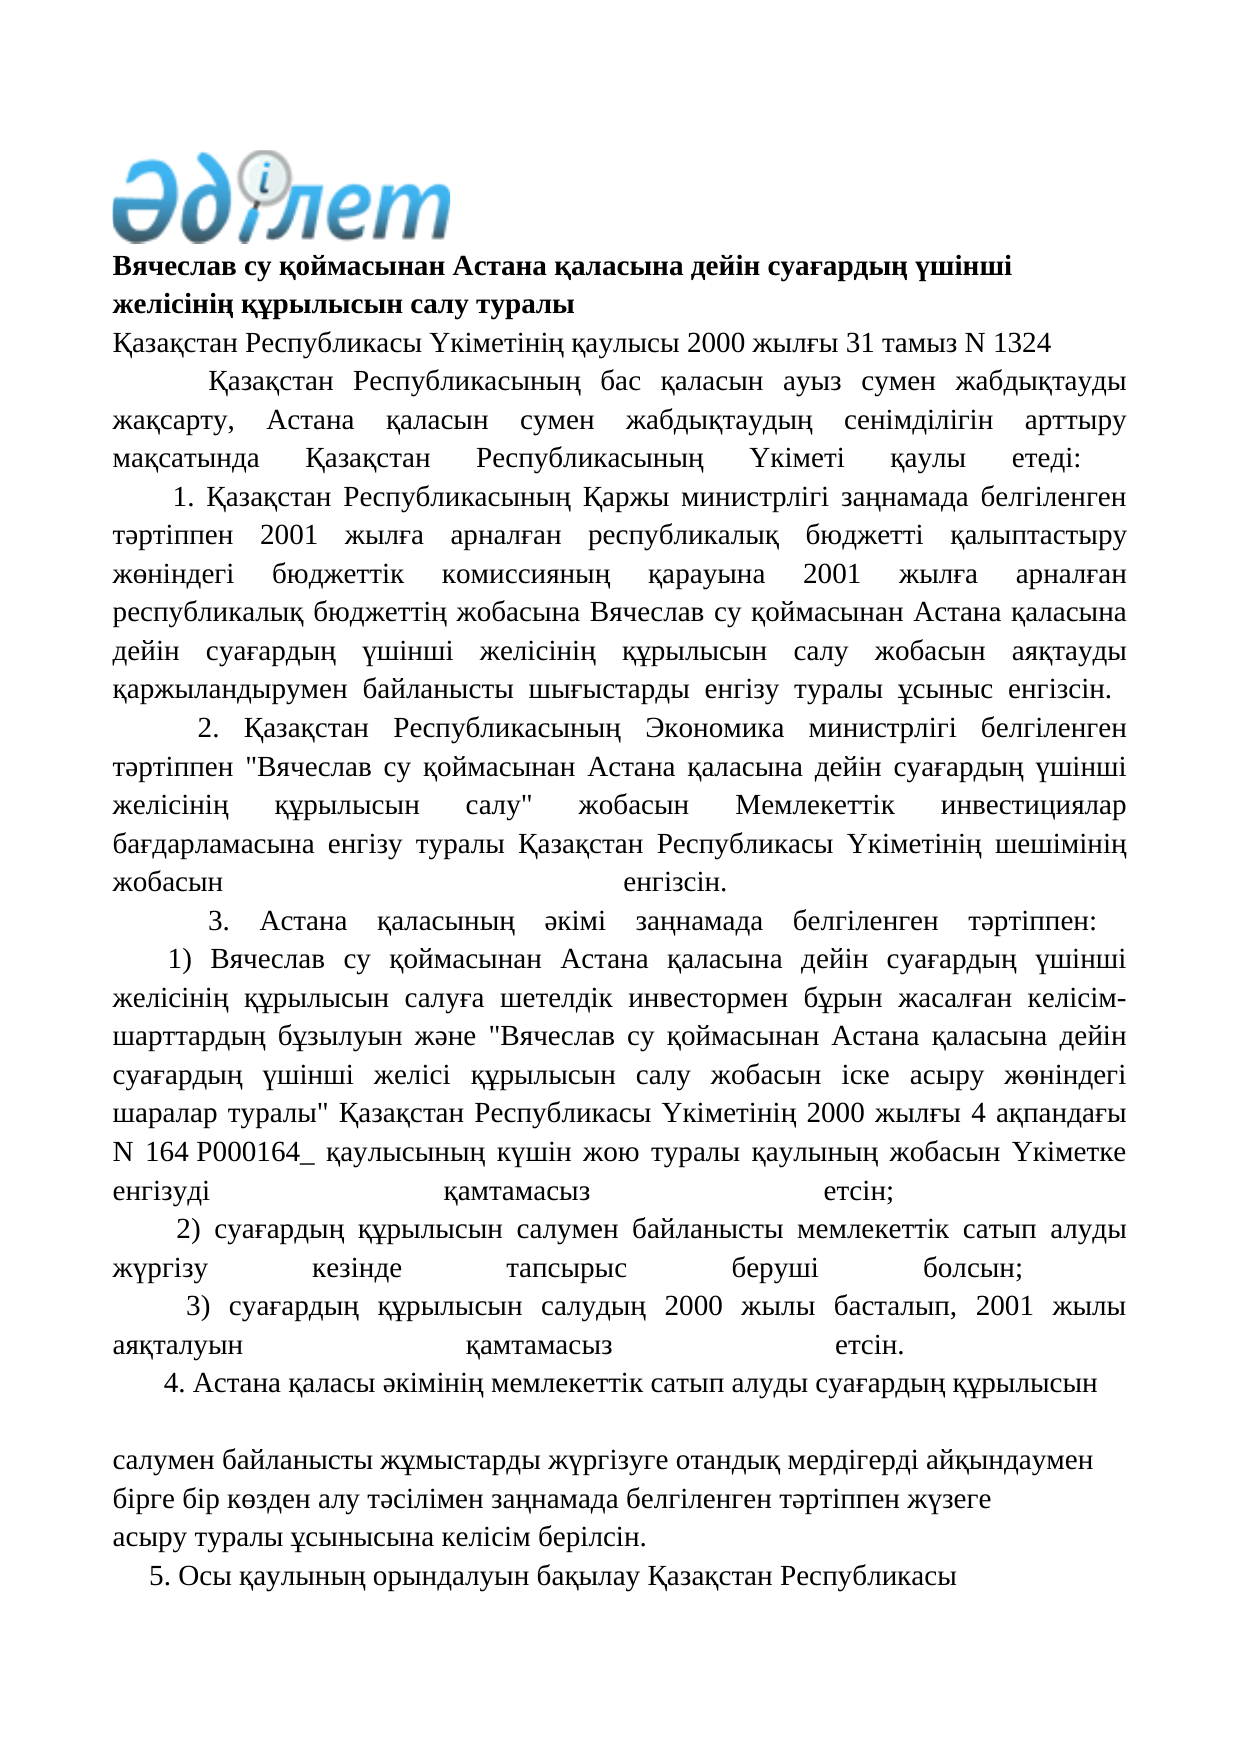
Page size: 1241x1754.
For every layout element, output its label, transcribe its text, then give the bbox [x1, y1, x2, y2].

picture [112, 150, 451, 244]
text Қазақстан Республикасы Үкіметінің қаулысы 2000 жылғы 31 тамыз N 1324 [112, 325, 1128, 358]
text салумен байланысты жұмыстарды жүргізуге отандық мердігерді айқындаумен [112, 1442, 1128, 1476]
text Қазақстан Республикасының бас қаласын ауыз сумен жабдықтауды жақсарту, Астана қаласын сумен жабдықтаудың сенімділігін арттыру мақсатында Қазақстан Республикасының Үкіметі қаулы етеді: 1. Қазақстан Республикасының Қаржы министрлігі заңнамада белгіленген тәртіппен 2001 жылға арналған республикалық бюджетті қалыптастыру жөніндегі бюджеттік комиссияның қарауына 2001 жылға арналған республикалық бюджеттің жобасына Вячеслав су қоймасынан Астана қаласына дейін суағардың үшінші желісінің құрылысын салу жобасын аяқтауды қаржыландырумен байланысты шығыстарды енгізу туралы ұсыныс енгізсін. 2. Қазақстан Республикасының Экономика министрлігі белгіленген тәртіппен "Вячеслав су қоймасынан Астана қаласына дейін суағардың үшінші желісінің құрылысын салу" жобасын Мемлекеттік инвестициялар бағдарламасына енгізу туралы Қазақстан Республикасы Үкіметінің шешімінің жобасын енгізсін. 3. Астана қаласының әкімі заңнамада белгіленген тәртіппен: 1) Вячеслав су қоймасынан Астана қаласына дейін суағардың үшінші желісінің құрылысын салуға шетелдік инвестормен бұрын жасалған келісім-шарттардың бұзылуын және "Вячеслав су қоймасынан Астана қаласына дейін суағардың үшінші желісі құрылысын салу жобасын іске асыру жөніндегі шаралар туралы" Қазақстан Республикасы Үкіметінің 2000 жылғы 4 ақпандағы N 164 P000164_ қаулысының күшін жою туралы қаулының жобасын Үкіметке енгізуді қамтамасыз етсін; 2) суағардың құрылысын салумен байланысты мемлекеттік сатып алуды жүргізу кезінде тапсырыс беруші болсын; 3) суағардың құрылысын салудың 2000 жылы басталып, 2001 жылы аяқталуын қамтамасыз етсін. 4. Астана қаласы әкімінің мемлекеттік сатып алуды суағардың құрылысын [112, 363, 1128, 1399]
text бірге бір көзден алу тәсілімен заңнамада белгіленген тәртіппен жүзеге [112, 1481, 1128, 1514]
text Вячеслав су қоймасынан Астана қаласына дейін суағардың үшінші желісінің құрылысын салу туралы [112, 248, 1128, 320]
text асыру туралы ұсынысына келісім берілсін. [112, 1519, 1128, 1553]
text 5. Осы қаулының орындалуын бақылау Қазақстан Республикасы [112, 1558, 1128, 1592]
